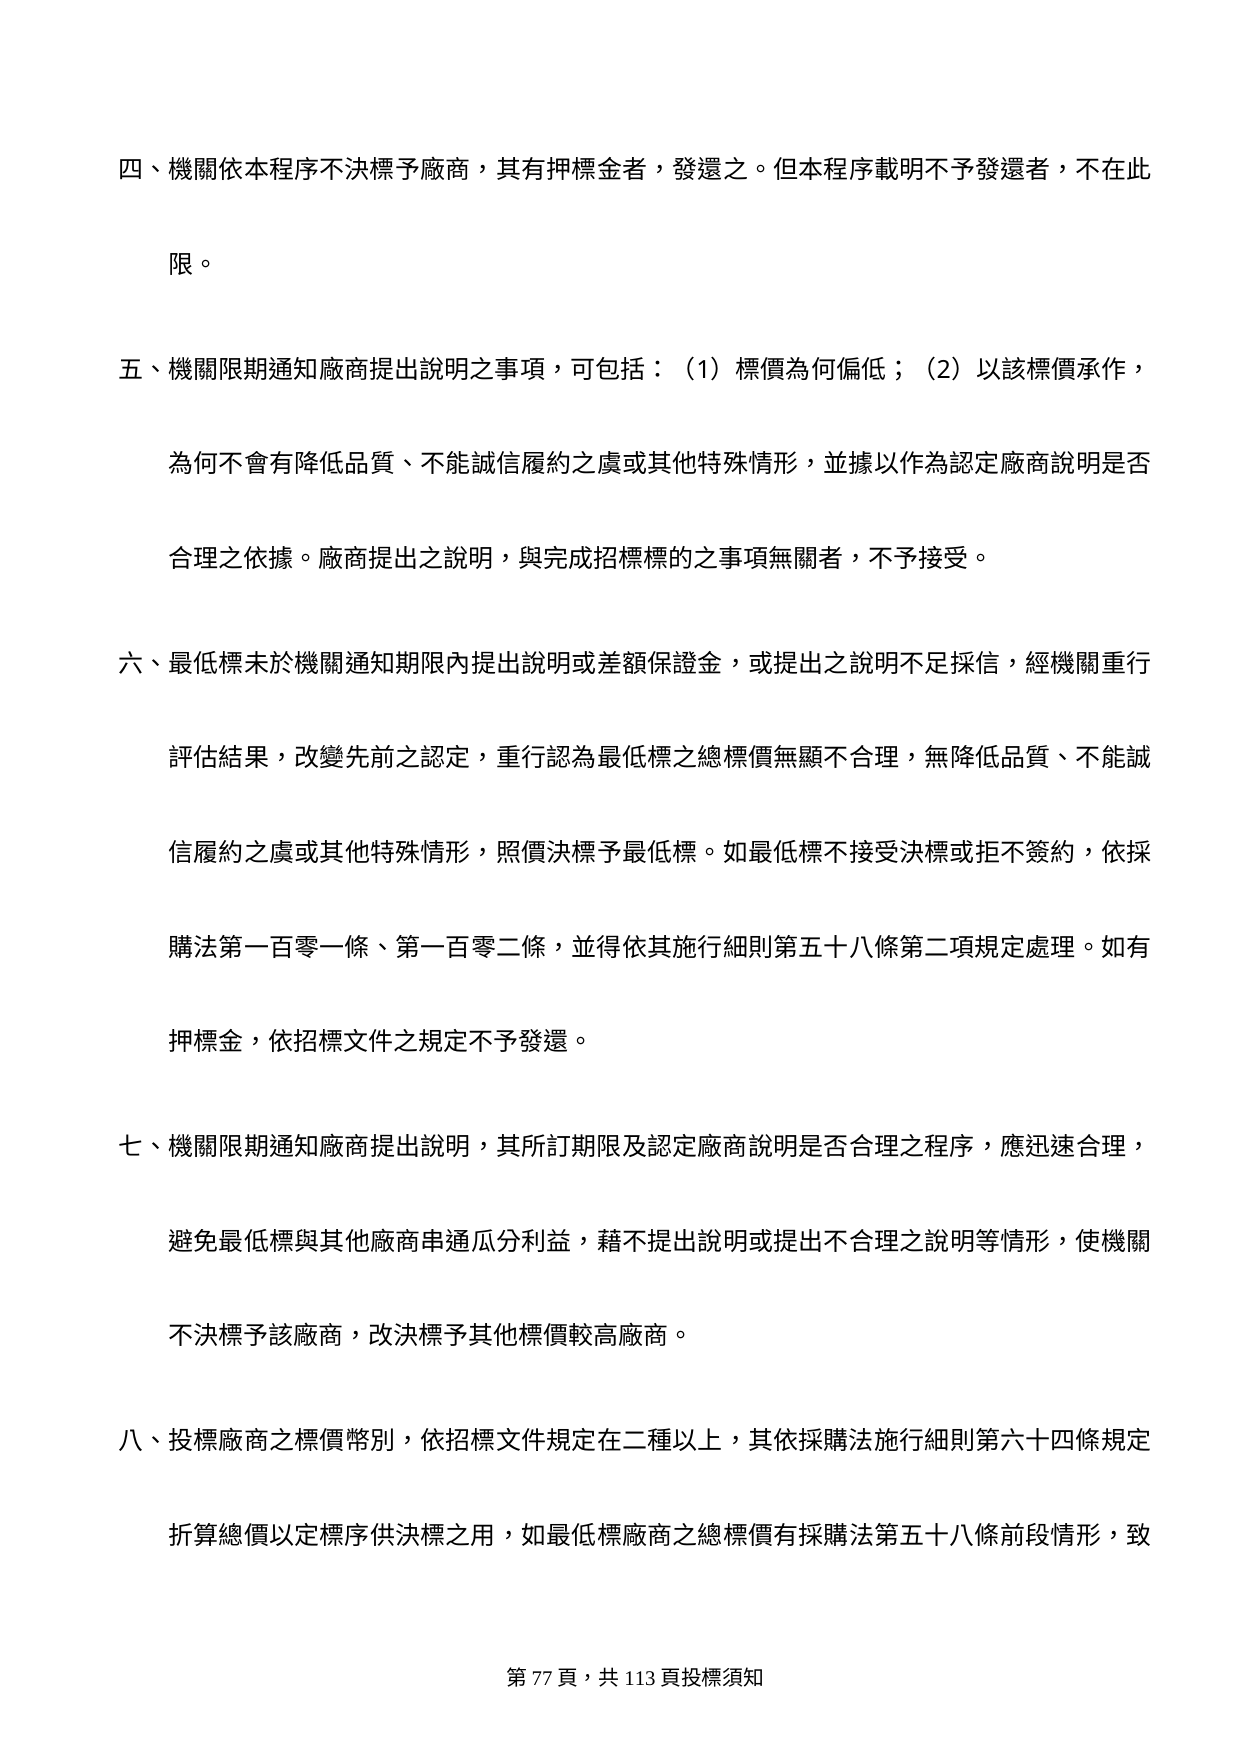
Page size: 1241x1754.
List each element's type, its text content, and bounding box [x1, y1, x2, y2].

list 機關依本程序不決標予廠商，其有押標金者，發還之。但本程序載明不予發還者，不在此限。 [118, 120, 1152, 309]
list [118, 1392, 1152, 1581]
list 機關限期通知廠商提出說明，其所訂期限及認定廠商說明是否合理之程序，應迅速合理，避免最低標與其他廠商串通瓜分利益，藉不提出說明或提出不合理之說明等情形，使機關不決標予該廠商，改決標予其他標價較高廠商。 [118, 1097, 1152, 1381]
list 機關限期通知廠商提出說明之事項，可包括：（1）標價為何偏低；（2）以該標價承作，為何不會有降低品質、不能誠信履約之虞或其他特殊情形，並據以作為認定廠商說明是否合理之依據。廠商提出之說明，與完成招標標的之事項無關者，不予接受。 [118, 320, 1152, 604]
list 最低標未於機關通知期限內提出說明或差額保證金，或提出之說明不足採信，經機關重行評估結果，改變先前之認定，重行認為最低標之總標價無顯不合理，無降低品質、不能誠信履約之虞或其他特殊情形，照價決標予最低標。如最低標不接受決標或拒不簽約，依採購法第一百零一條、第一百零二條，並得依其施行細則第五十八條第二項規定處理。如有押標金，依招標文件之規定不予發還。 [118, 614, 1152, 1087]
